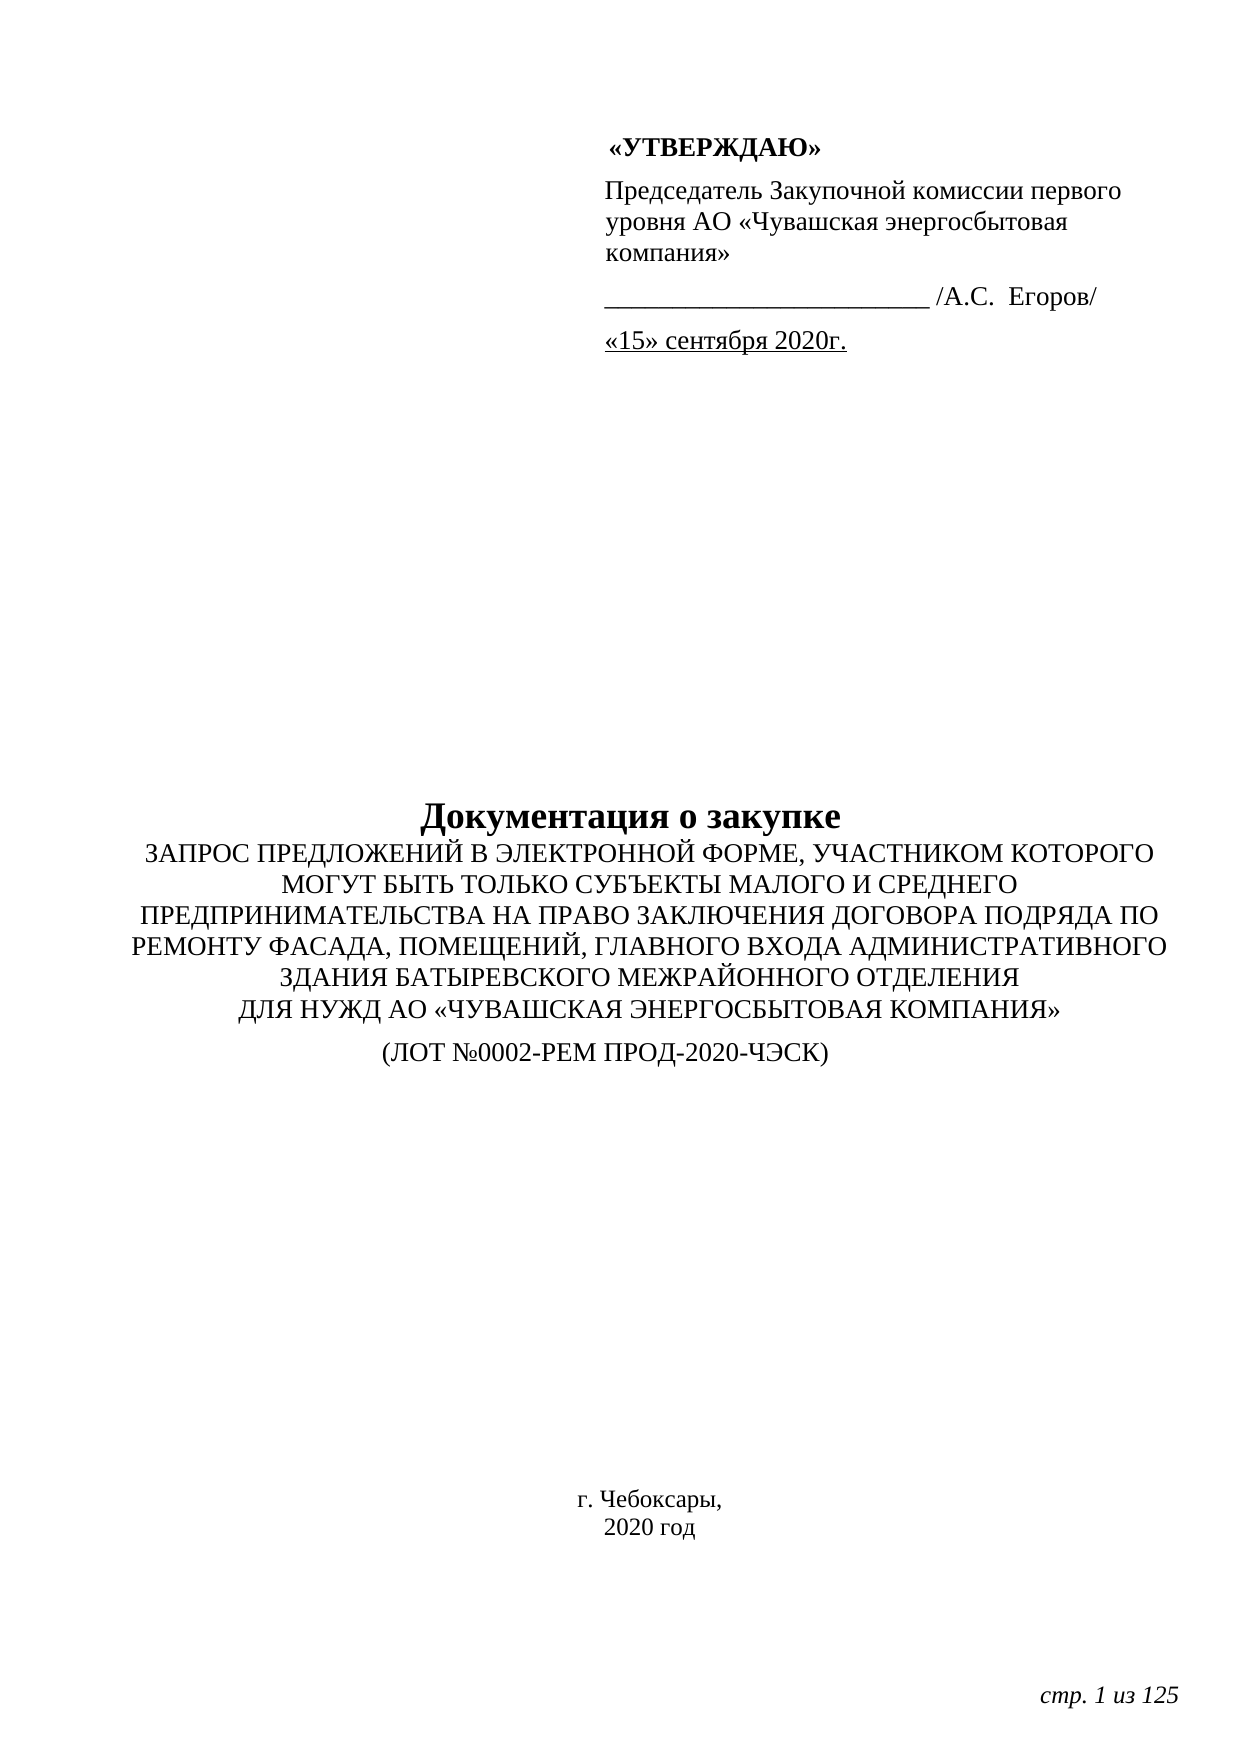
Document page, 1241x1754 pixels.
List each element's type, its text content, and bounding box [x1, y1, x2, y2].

text «15» сентября 2020г. [604, 324, 1181, 355]
text Документация о закупке [118, 794, 1181, 837]
text для нужд АО «ЧУВАШСКАЯ ЭНЕРГОСБЫТОВАЯ КОМПАНИЯ» [118, 993, 1181, 1024]
text Председатель Закупочной комиссии первого уровня АО «Чувашская энергосбытовая компания» [604, 174, 1181, 268]
text 2020 год [118, 1512, 1181, 1541]
text г. Чебоксары, [118, 1484, 1181, 1512]
text Запрос предложений в электронной форме, участником которого могут быть только субъекты малого и среднего предпринимательства на право заключения договора подряда по РЕМОНТУ ФАСАДА, ПОМЕЩЕНИЙ, ГЛАВНОГО ВХОДА АДМИНИСТРАТИВНОГО ЗДАНИЯ БАТЫРЕВСКОГО МЕЖРАЙОННОГО ОТДЕЛЕНИЯ [118, 837, 1181, 993]
text «УТВЕРЖДАЮ» [575, 131, 1181, 162]
text ________________________ /А.С. Егоров/ [604, 280, 1181, 311]
text (ЛОТ №0002-РЕМ ПРОД-2020-ЧЭСК) [118, 1036, 1181, 1067]
